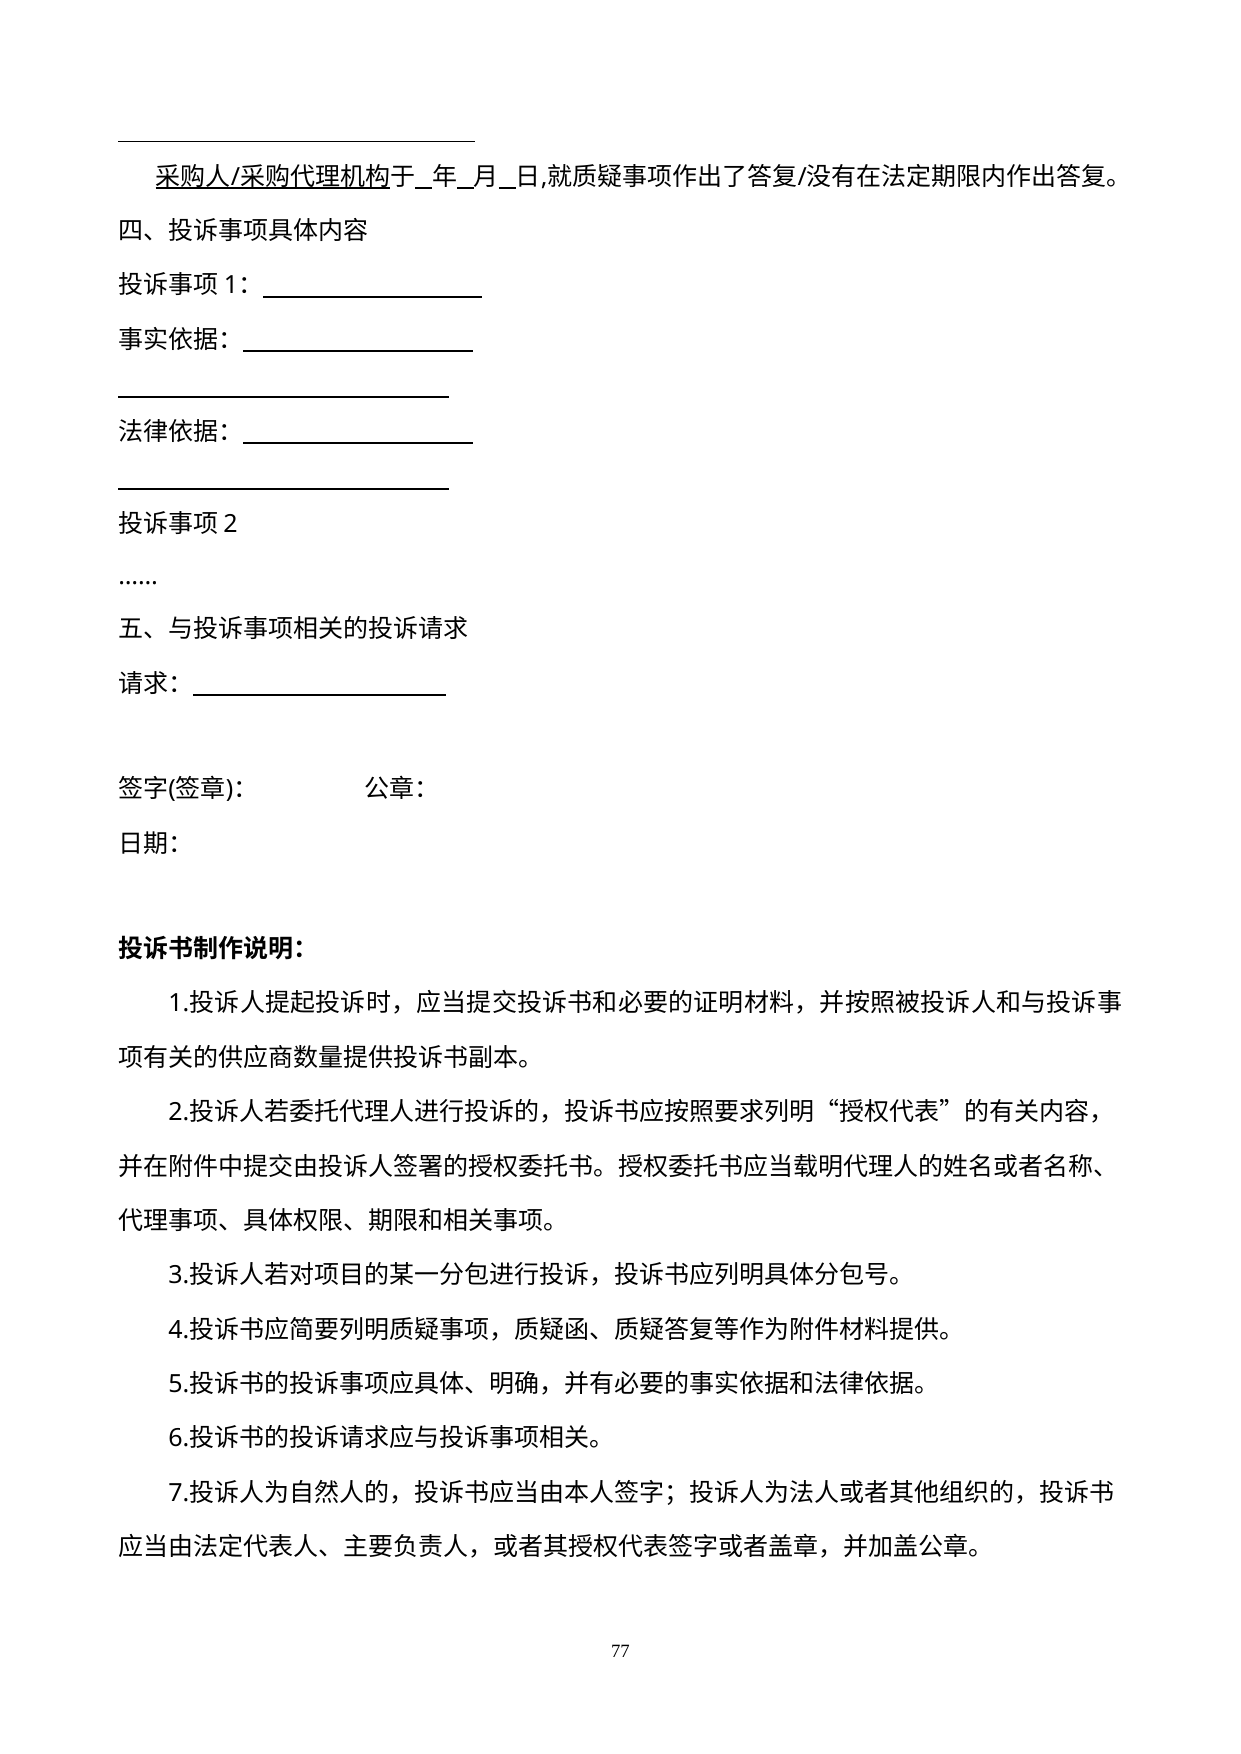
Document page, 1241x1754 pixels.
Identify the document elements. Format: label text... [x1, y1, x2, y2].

text 7.投诉人为自然人的，投诉书应当由本人签字；投诉人为法人或者其他组织的，投诉书应当由法定代表人、主要负责人，或者其授权代表签字或者盖章，并加盖公章。 [118, 1472, 1122, 1563]
text 2.投诉人若委托代理人进行投诉的，投诉书应按照要求列明“授权代表”的有关内容，并在附件中提交由投诉人签署的授权委托书。授权委托书应当载明代理人的姓名或者名称、代理事项、具体权限、期限和相关事项。 [118, 1092, 1122, 1237]
text 5.投诉书的投诉事项应具体、明确，并有必要的事实依据和法律依据。 [118, 1363, 1122, 1400]
text …… [118, 558, 1122, 592]
text 签字(签章)： 公章： [118, 769, 1122, 805]
text 投诉书制作说明： [118, 928, 1122, 965]
text 四、投诉事项具体内容 [118, 210, 1122, 247]
text 投诉事项 1： [118, 265, 1122, 301]
text 6.投诉书的投诉请求应与投诉事项相关。 [118, 1418, 1122, 1454]
text 3.投诉人若对项目的某一分包进行投诉，投诉书应列明具体分包号。 [118, 1255, 1122, 1291]
text 事实依据： [118, 319, 1122, 355]
text 1.投诉人提起投诉时，应当提交投诉书和必要的证明材料，并按照被投诉人和与投诉事项有关的供应商数量提供投诉书副本。 [118, 983, 1122, 1073]
text 采购人/采购代理机构于 年 月 日,就质疑事项作出了答复/没有在法定期限内作出答复。 [118, 156, 1122, 192]
text 法律依据： [118, 411, 1122, 447]
text 请求： [118, 663, 1122, 699]
text 4.投诉书应简要列明质疑事项，质疑函、质疑答复等作为附件材料提供。 [118, 1309, 1122, 1345]
text 投诉事项2 [118, 503, 1122, 540]
text 五、与投诉事项相关的投诉请求 [118, 609, 1122, 645]
text 日期： [118, 823, 1122, 859]
